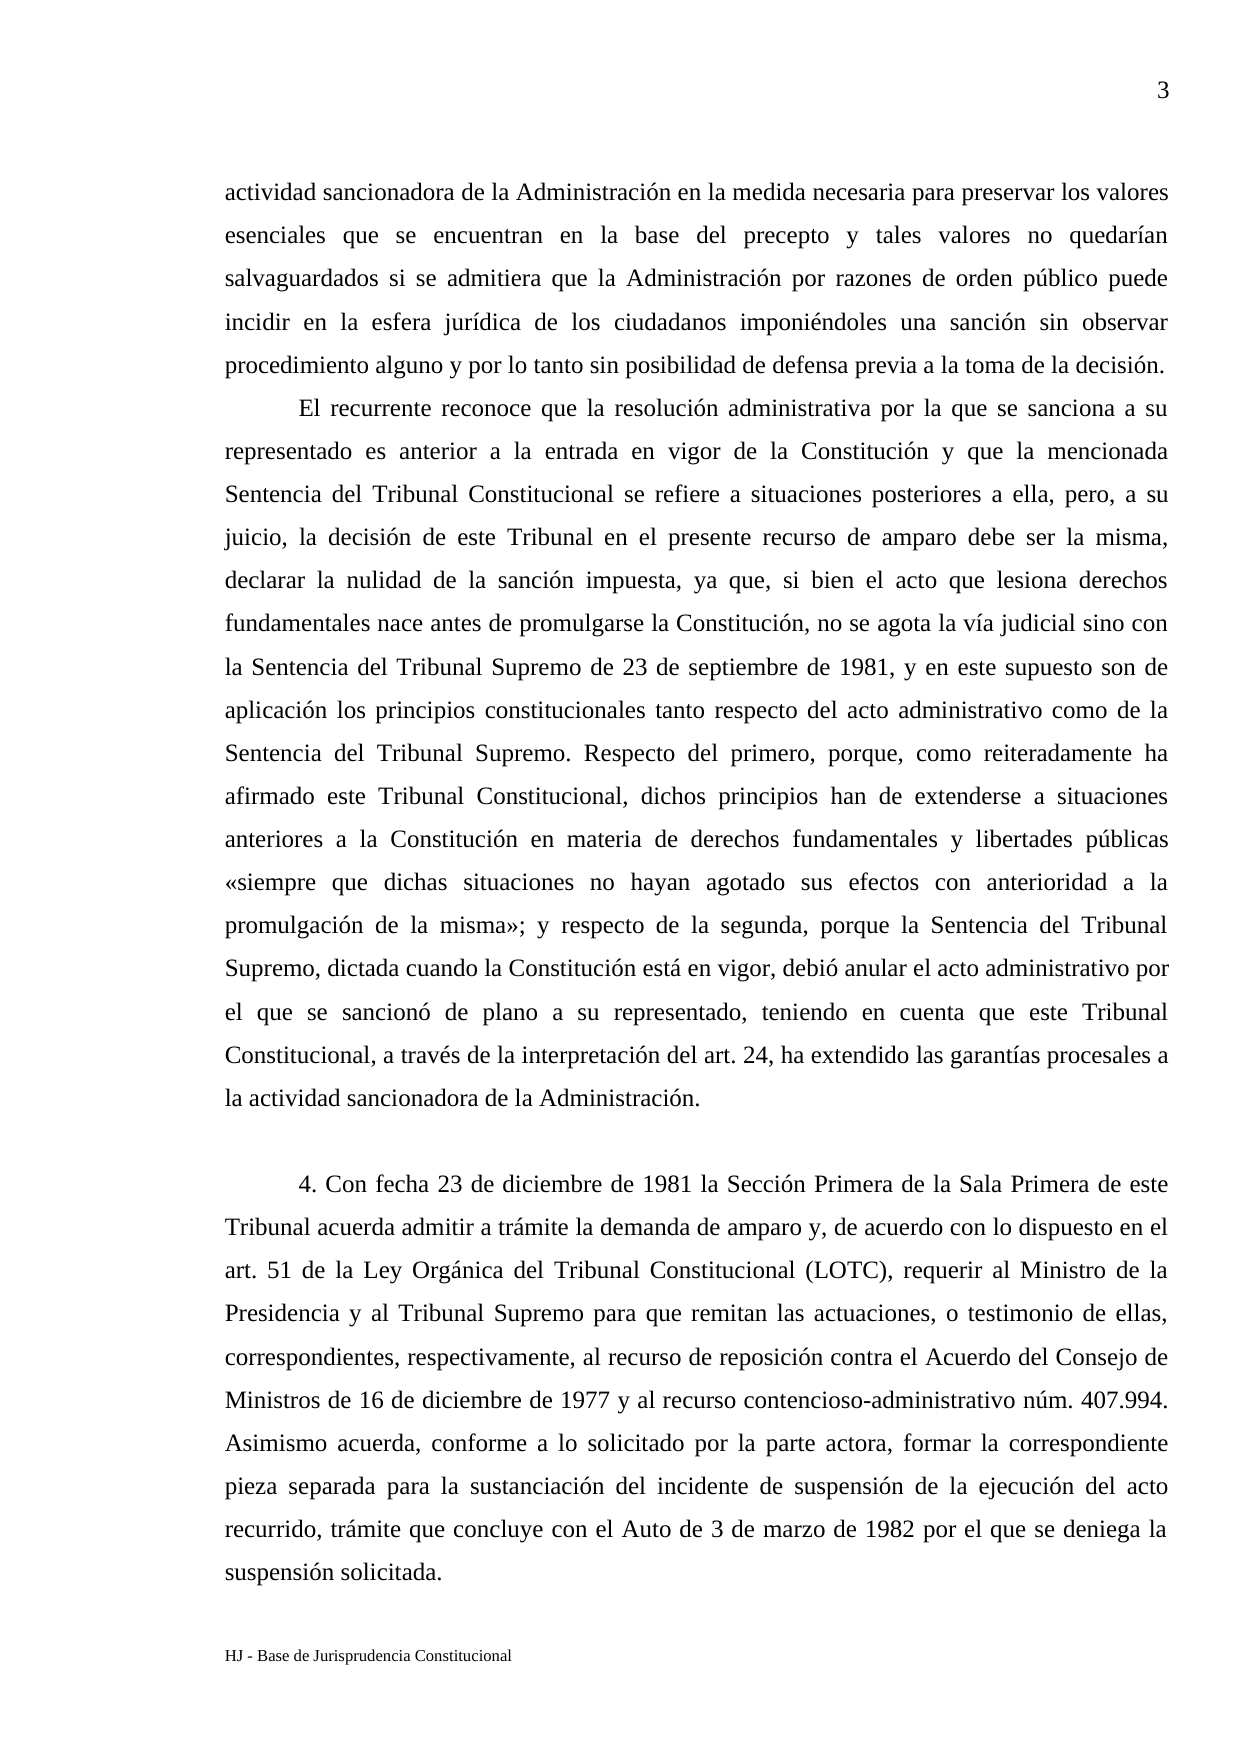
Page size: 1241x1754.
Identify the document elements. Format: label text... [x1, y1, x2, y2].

text 4. Con fecha 23 de diciembre de 1981 la Sección Primera de la Sala Primera de este Tribunal acuerda admitir a trámite la demanda de amparo y, de acuerdo con lo dispuesto en el art. 51 de la Ley Orgánica del Tribunal Constitucional (LOTC), requerir al Ministro de la Presidencia y al Tribunal Supremo para que remitan las actuaciones, o testimonio de ellas, correspondientes, respectivamente, al recurso de reposición contra el Acuerdo del Consejo de Ministros de 16 de diciembre de 1977 y al recurso contencioso-administrativo núm. 407.994. Asimismo acuerda, conforme a lo solicitado por la parte actora, formar la correspondiente pieza separada para la sustanciación del incidente de suspensión de la ejecución del acto recurrido, trámite que concluye con el Auto de 3 de marzo de 1982 por el que se deniega la suspensión solicitada. [224, 1169, 1169, 1586]
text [224, 177, 1169, 378]
text El recurrente reconoce que la resolución administrativa por la que se sanciona a su representado es anterior a la entrada en vigor de la Constitución y que la mencionada Sentencia del Tribunal Constitucional se refiere a situaciones posteriores a ella, pero, a su juicio, la decisión de este Tribunal en el presente recurso de amparo debe ser la misma, declarar la nulidad de la sanción impuesta, ya que, si bien el acto que lesiona derechos fundamentales nace antes de promulgarse la Constitución, no se agota la vía judicial sino con la Sentencia del Tribunal Supremo de 23 de septiembre de 1981, y en este supuesto son de aplicación los principios constitucionales tanto respecto del acto administrativo como de la Sentencia del Tribunal Supremo. Respecto del primero, porque, como reiteradamente ha afirmado este Tribunal Constitucional, dichos principios han de extenderse a situaciones anteriores a la Constitución en materia de derechos fundamentales y libertades públicas «siempre que dichas situaciones no hayan agotado sus efectos con anterioridad a la promulgación de la misma»; y respecto de la segunda, porque la Sentencia del Tribunal Supremo, dictada cuando la Constitución está en vigor, debió anular el acto administrativo por el que se sancionó de plano a su representado, teniendo en cuenta que este Tribunal Constitucional, a través de la interpretación del art. 24, ha extendido las garantías procesales a la actividad sancionadora de la Administración. [224, 393, 1169, 1112]
